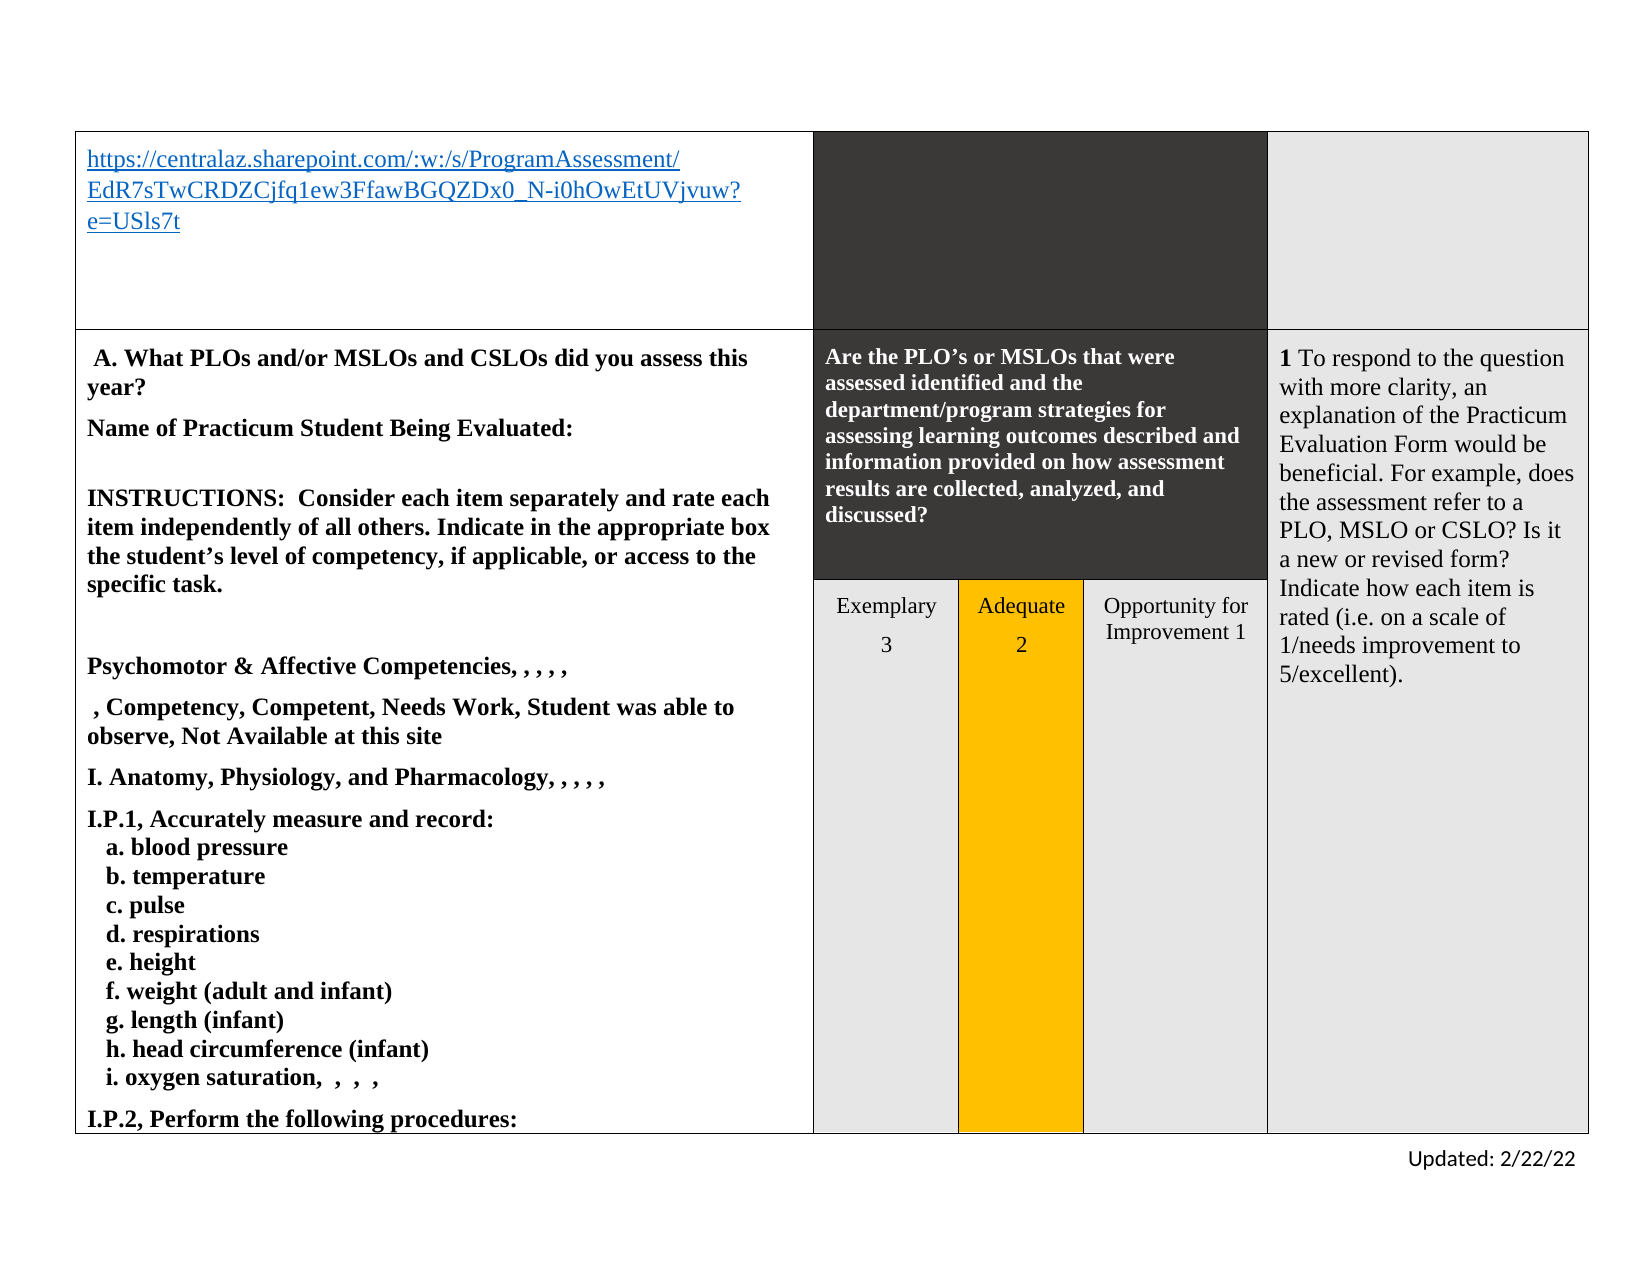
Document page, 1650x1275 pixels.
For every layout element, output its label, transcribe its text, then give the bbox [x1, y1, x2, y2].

table_cell Are the PLO’s or MSLOs that were assessed identified and the department/program strategies for assessing learning outcomes described and information provided on how assessment results are collected, analyzed, and discussed? [814, 330, 1267, 579]
table_cell A. What PLOs and/or MSLOs and CSLOs did you assess this year? Name of Practicum Student Being Evaluated: INSTRUCTIONS: Consider each item separately and rate each item independently of all others. Indicate in the appropriate box the student’s level of competency, if applicable, or access to the specific task. Psychomotor & Affective Competencies, , , , , , Competency, Competent, Needs Work, Student was able to observe, Not Available at this site I. Anatomy, Physiology, and Pharmacology, , , , , I.P.1, Accurately measure and record: a. blood pressure b. temperature c. pulse d. respirations e. height f. weight (adult and infant) g. length (infant) h. head circumference (infant) i. oxygen saturation, , , , I.P.2, Perform the following procedures: a. electrocardiography b. venipuncture c. capillary puncture d. pulmonary function testing, , , , I.P.3, Perform patient screening following established protocols, , , , I.P.4, Verify the rules of medication administration: a. right patient b. right medication c. right dose d. right route e. right time f. right documentation, , , , I.P.5, Select proper sites for administering parenteral medication, , , , I.P.6, Administer oral medications, , , , I.P.7, Administer parenteral (excluding IV) medications, , , , I.P.8, Instruct and prepare a patient for a procedure or treatment, , , , I.P.9, Assist provider with a patient exam, , , , I.P.10, Perform a quality control measure, , , , I.P.11, Collect specimens and perform: a. CLIA waived hematology test b. CLIA waived chemistry test c. CLIA waived urinalysis d. CLIA waived immunology test e. CLIA waived microbiology test, , , , I.P.12, Provide up-to-date documentation of provider/professional level CPR, , , , I.P.13, Perform first aid procedures for: a. bleeding b. diabetic coma or insulin shock c. stroke d. seizures e. environmental emergency f. syncope, , , , II. Applied Mathematics, , , , , II.P.1, Calculate proper dosages of medication for administration, , , , II.P.2, Record laboratory test results into the patient's record, , , , II.P.3, Document on a growth chart, , , , II.P.4, Apply mathematical computations to solve equations, , , , II.P.5, Convert among measurement systems, , , , III. Infection Control, , , , , III.P.1, Participate in bloodborne pathogen training, , , , III.P.2, Select appropriate barrier/personal protective equipment (PPE) , , , , III.P.3, Perform hand washing, , , , III.P.4, Prepare items for autoclaving, , , , III.P.5, Perform sterilization procedures, , , , III.P.6, Prepare a sterile field, , , , III.P.7, Perform within a sterile field, , , , III.P.8, Perform wound care, , , , III.P.9, Perform dressing change, , , , III.P.10, Demonstrate proper disposal of biohazardous material a. sharps b. regulated waste, , , , IV. Nutrition, , , , , IV.P.1, Instruct a patient regarding a dietary change related to a patient's special dietary needs, , , , V. Concepts of Effective Communication, , , , , V.P.1, Respond to nonverbal communication, , , , V.P.2, Correctly use and pronounce medical terminology in health care interactions, , , , V.P.3, Coach patients regarding: a. office policies b. medical encounters, , , , V.P.4, Demonstrate professional telephone techniques, , , , V.P.5, Document telephone messages accurately, , , , V.P.6, Using technology, compose clear and correct correspondence, , , , V.P.7, Use a list of community resources to facilitate referrals, , , , V.P.8, Participate in a telehealth interaction with a patient, , , , VI. Administrative Functions, , , , , VI.P.1, Manage appointment schedule, using established priorities, , , , VI.P.2, Schedule a patient procedure, , , , VI.P.3, Input patient data using an electronic system, , , , VI.P.4, Perform an inventory of supplies, , , , VII.Basic Practice Finance, , , , , VII.P.1, Perform accounts receivable procedures to patient accounts including posting: a. charges b. payments c. adjustments, , , , VII.P.2, Input accurate patient billing information in an electronic system, , , , VII.P.3, Inform a patient of financial obligations for services rendered, , , , VIII. Third-Party Reimbursement, , , , , VIII.P.1, Interpret information on an insurance card, , , , VIII.P.2, Verify eligibility for services, , , , VIII.P.3, Obtain precertification or preauthorization with documentation, , , , VIII.P.4, Complete an insurance claim form, , , , VIII.P.5, Assist a patient in understanding an Explanation of Benefits (EOB), , , , IX. Procedural and Diagnostic Coding , , , , , IX.P.1, Perform procedural coding, , , , IX.P.2, Perform diagnostic coding, , , , IX.P.3, Utilize medical necessity guidelines, , , , X. Legal Implications, , , , , X.P.1, Locate a state's legal scope of practice for medical assistants, , , , X.P.2, Apply HIPAA rules in regard to: a. privacy b. release of information, , , , X.P.3, Document patient care accurately in the medical record, , , , X.P.4, Complete compliance reporting based on public health statutes, , , , X.P.5, Report an illegal activity following the protocol established by the healthcare setting, , , , X.P.6, Complete an incident report related to an error in patient care, , , , XI. Ethical and Professional Considerations , , , , , XI.P.1, Demonstrate professional response(s) to ethical issues, , , , XII. Protective Practices, , , , , XII.P.1, Comply with safety practices, , , , XII.P.2, Demonstrate proper use of: a. eyewash b. fire extinguishers, , , , XII.P.3, Use proper body mechanics, , , , XII.P.4, Evaluate an environment to identify unsafe conditions, , , , Affective , , , , , A.1, Demonstrate critical thinking skills, , , , A.2, Reassure patients, , , , A.3, Demonstrate empathy for patients' concerns, , , , A.4, Demonstrate active listening, , , , A.5, Respect diversity, , , , A.6, Recognize personal boundaries, , , , A.7, Demonstrate tactfulness, , , , A.8, Demonstrate self-awareness, , , , [76, 330, 813, 1132]
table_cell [76, 132, 813, 329]
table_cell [1084, 580, 1267, 1132]
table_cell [814, 132, 1267, 329]
table_cell 1 To respond to the question with more clarity, an explanation of the Practicum Evaluation Form would be beneficial. For example, does the assessment refer to a PLO, MSLO or CSLO? Is it a new or revised form? Indicate how each item is rated (i.e. on a scale of 1/needs improvement to 5/excellent). [1268, 330, 1588, 1132]
table_cell Exemplary 3 [814, 580, 958, 1132]
table_cell Adequate 2 [959, 580, 1083, 1132]
table_cell [1268, 132, 1588, 329]
